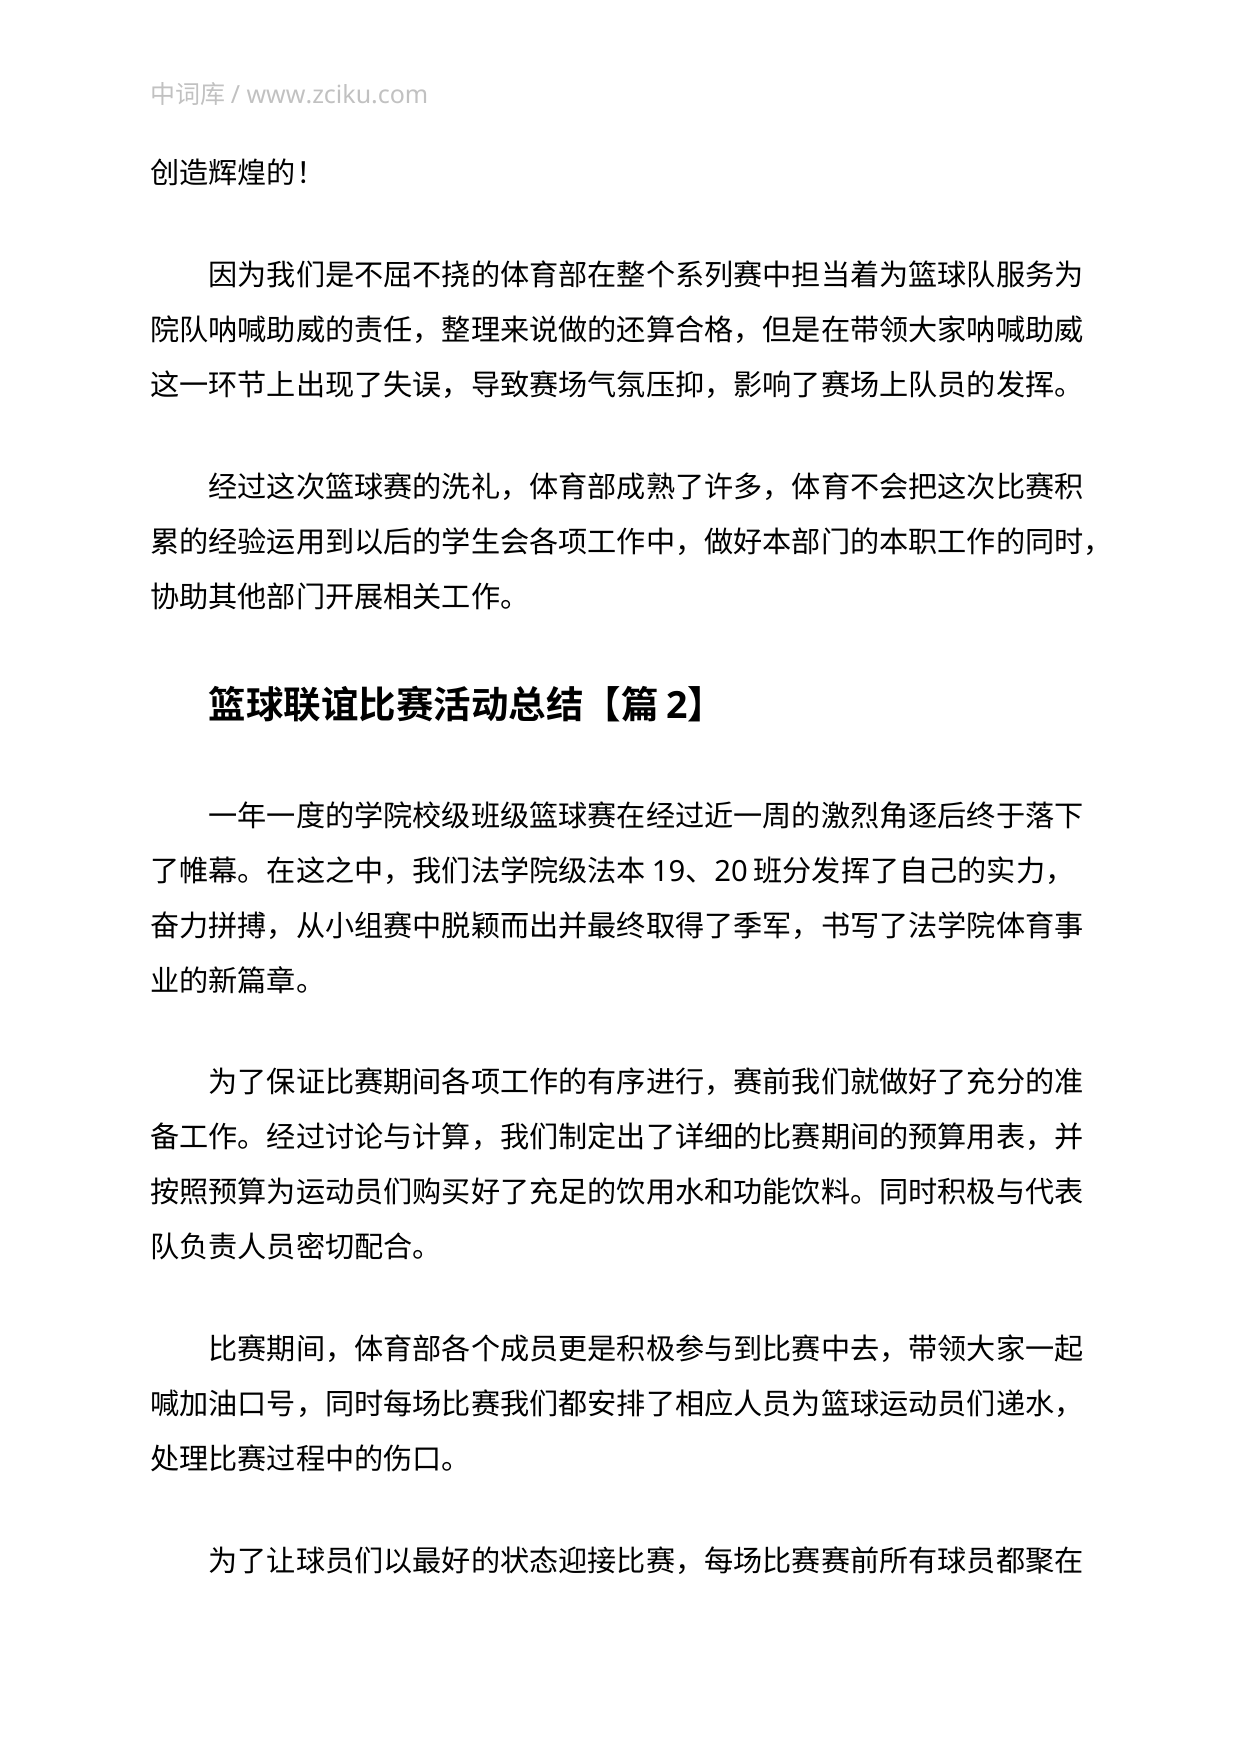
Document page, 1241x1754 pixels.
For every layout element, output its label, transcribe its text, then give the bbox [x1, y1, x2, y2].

text 篮球联谊比赛活动总结【篇2】 [150, 675, 1090, 729]
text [150, 1537, 1090, 1579]
text 为了保证比赛期间各项工作的有序进行，赛前我们就做好了充分的准备工作。经过讨论与计算，我们制定出了详细的比赛期间的预算用表，并按照预算为运动员们购买好了充足的饮用水和功能饮料。同时积极与代表队负责人员密切配合。 [150, 1059, 1090, 1266]
text 一年一度的学院校级班级篮球赛在经过近一周的激烈角逐后终于落下了帷幕。在这之中，我们法学院级法本19、20班分发挥了自己的实力，奋力拼搏，从小组赛中脱颖而出并最终取得了季军，书写了法学院体育事业的新篇章。 [150, 792, 1090, 999]
text 因为我们是不屈不挠的体育部在整个系列赛中担当着为篮球队服务为院队呐喊助威的责任，整理来说做的还算合格，但是在带领大家呐喊助威这一环节上出现了失误，导致赛场气氛压抑，影响了赛场上队员的发挥。 [150, 252, 1090, 404]
text 经过这次篮球赛的洗礼，体育部成熟了许多，体育不会把这次比赛积累的经验运用到以后的学生会各项工作中，做好本部门的本职工作的同时，协助其他部门开展相关工作。 [150, 463, 1090, 615]
text 比赛期间，体育部各个成员更是积极参与到比赛中去，带领大家一起喊加油口号，同时每场比赛我们都安排了相应人员为篮球运动员们递水，处理比赛过程中的伤口。 [150, 1326, 1090, 1478]
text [150, 150, 1090, 192]
